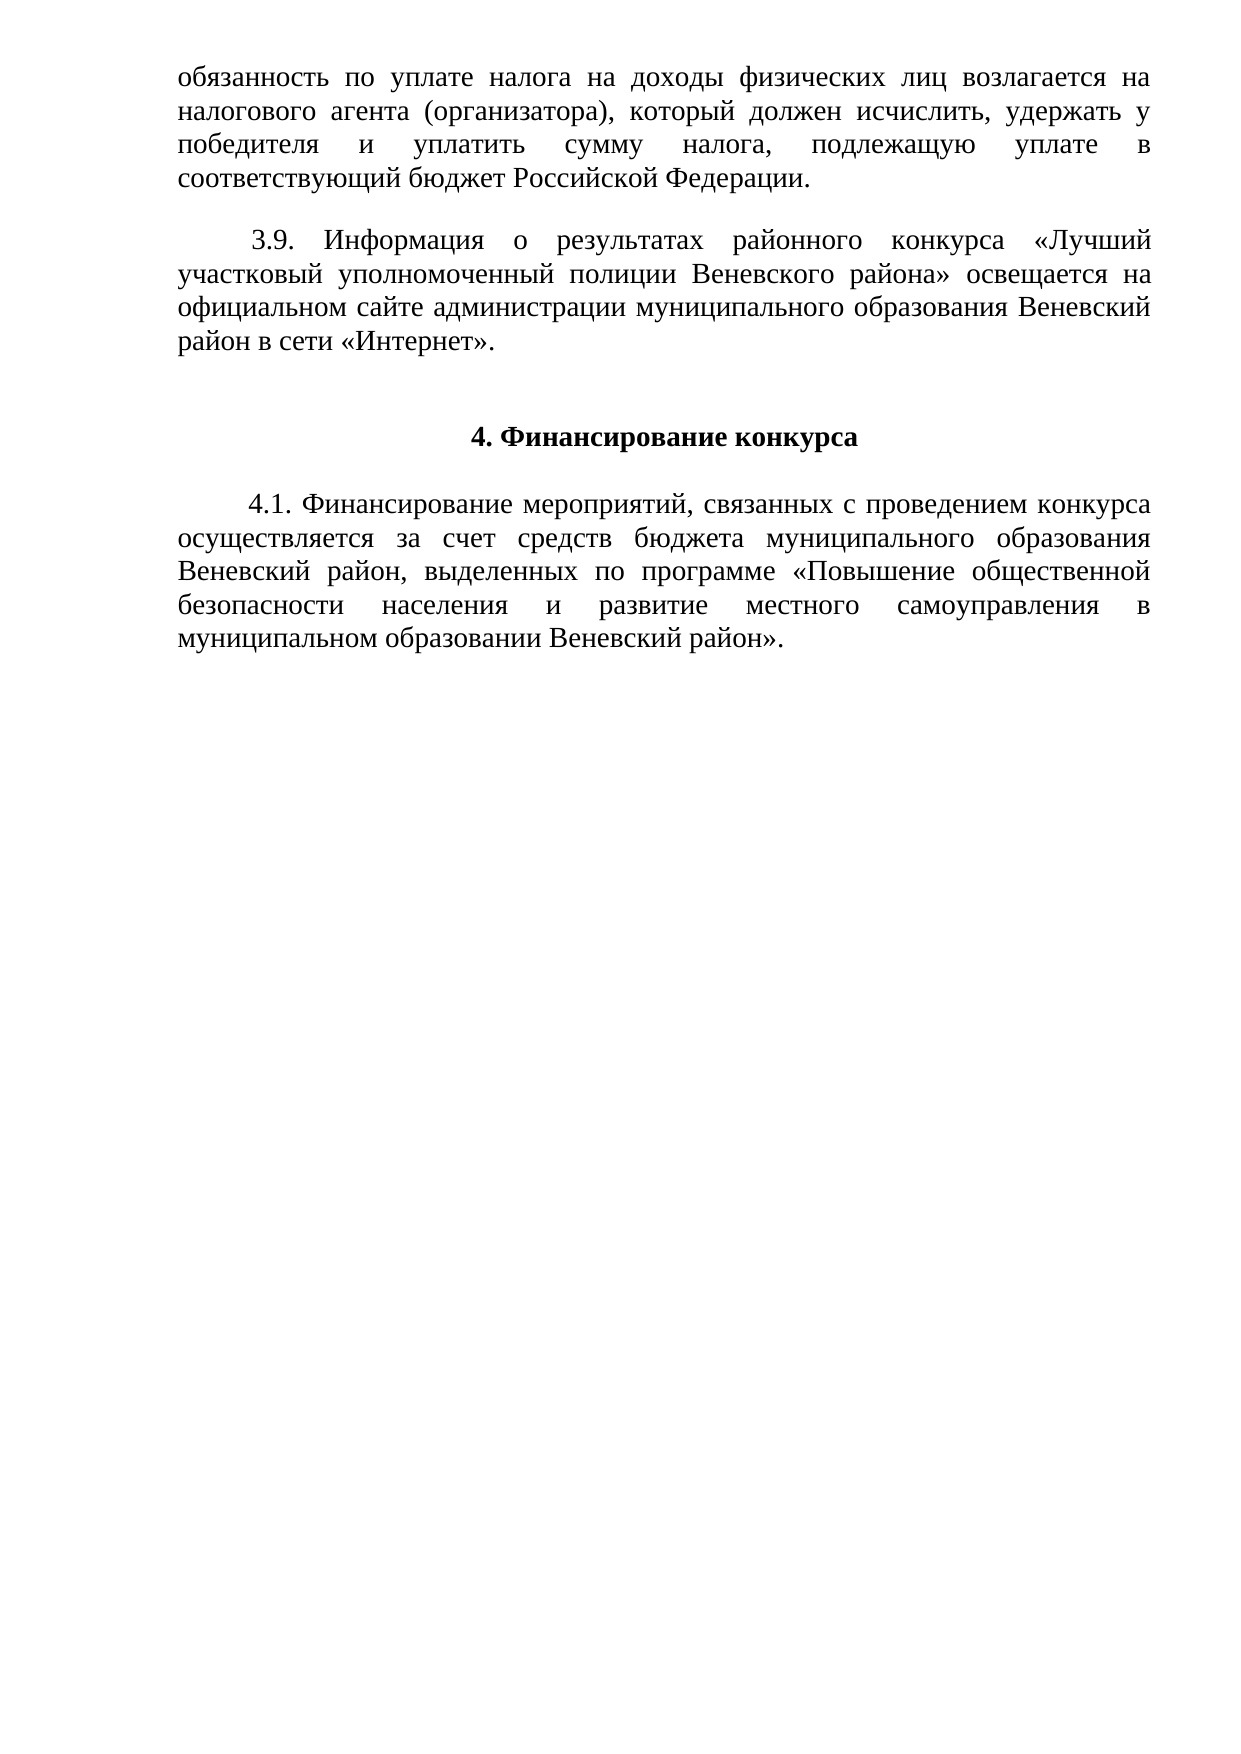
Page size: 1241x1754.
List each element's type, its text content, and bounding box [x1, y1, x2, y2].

text 3.9. Информация о результатах районного конкурса «Лучший участковый уполномоченный полиции Веневского района» освещается на официальном сайте администрации муниципального образования Веневский район в сети «Интернет». [177, 222, 1152, 357]
text 4. Финансирование конкурса [177, 419, 1152, 453]
text 4.1. Финансирование мероприятий, связанных с проведением конкурса осуществляется за счет средств бюджета муниципального образования Веневский район, выделенных по программе «Повышение общественной безопасности населения и развитие местного самоуправления в муниципальном образовании Веневский район». [177, 486, 1152, 654]
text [177, 59, 1152, 193]
